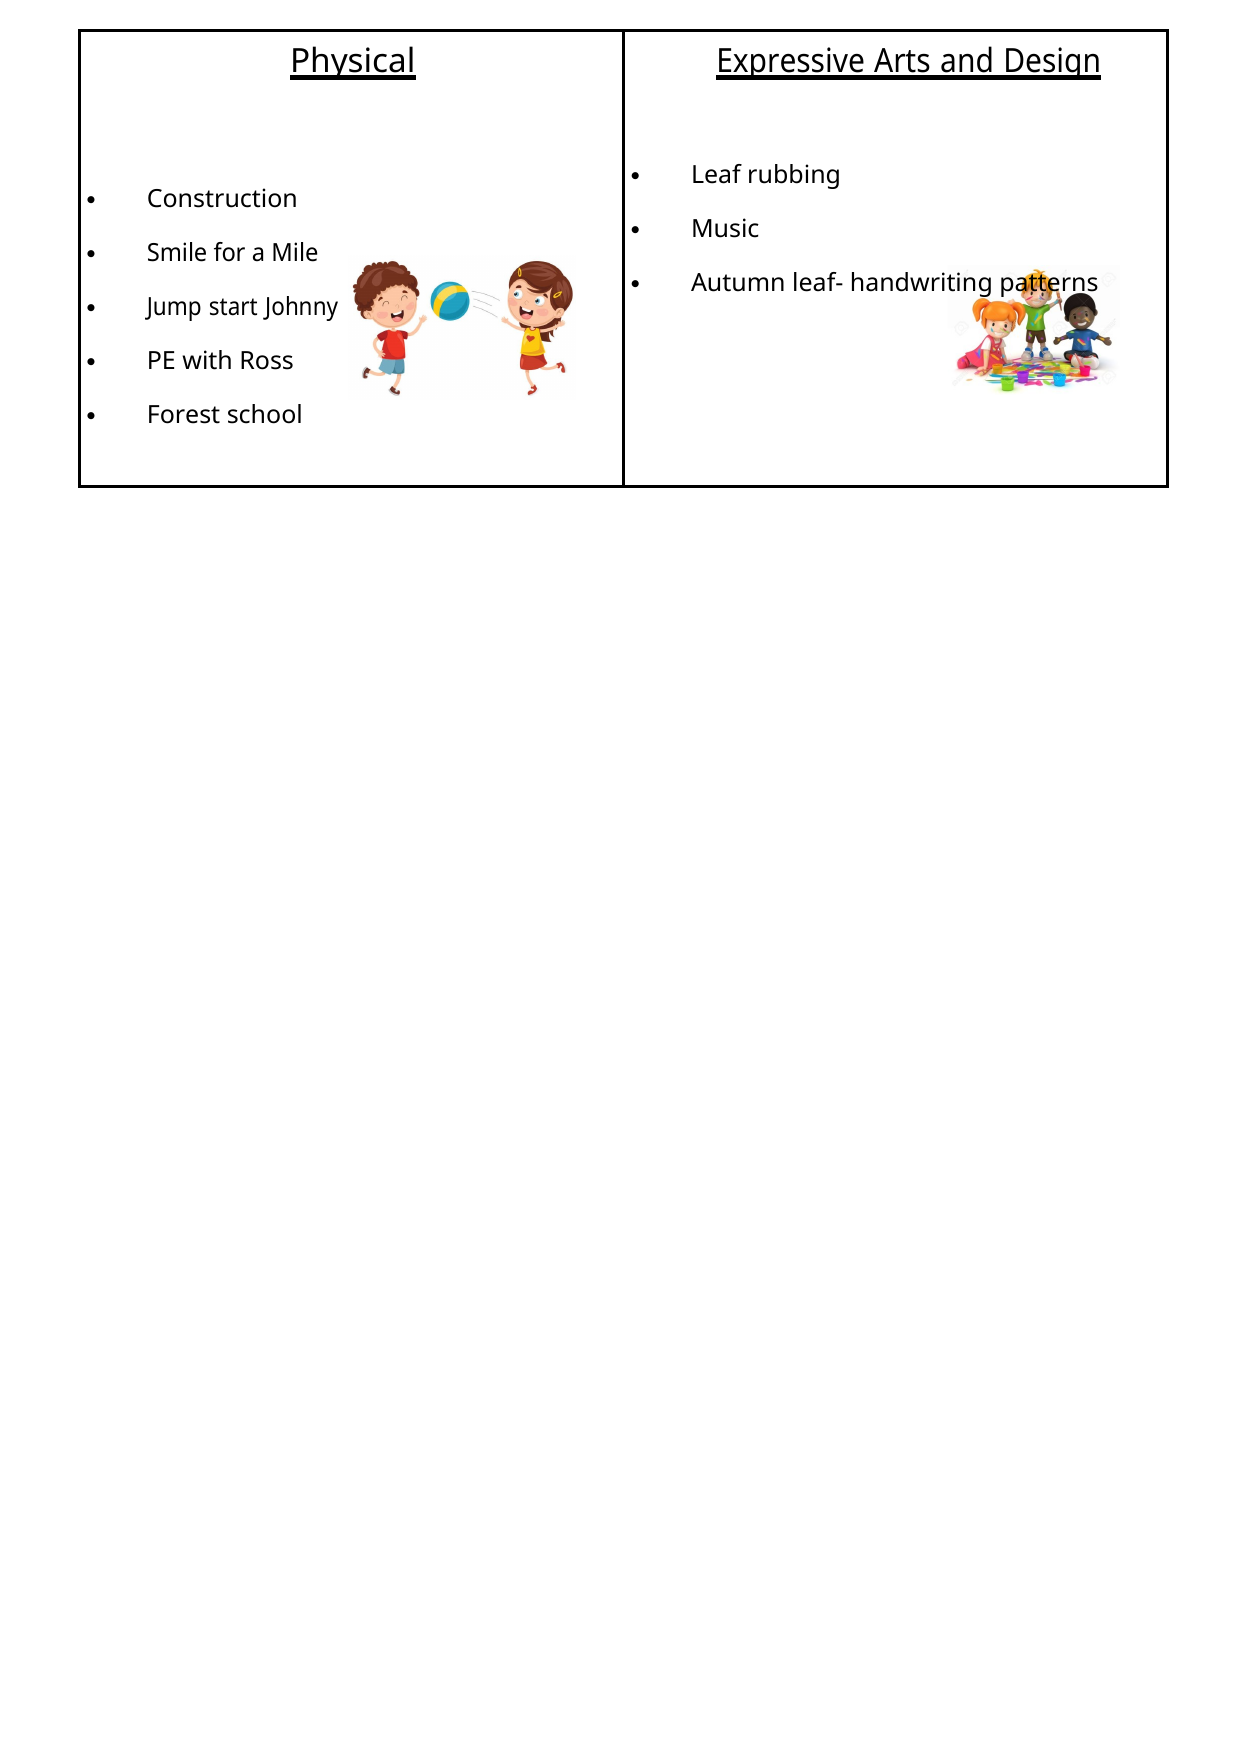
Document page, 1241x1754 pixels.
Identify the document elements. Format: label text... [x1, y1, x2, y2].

table_cell Expressive Arts and Design Leaf rubbing Music Autumn leaf- handwriting patterns [625, 32, 1166, 485]
table_cell Physical Construction Smile for a Mile Jump start Johnny PE with Ross Forest school [81, 32, 622, 485]
